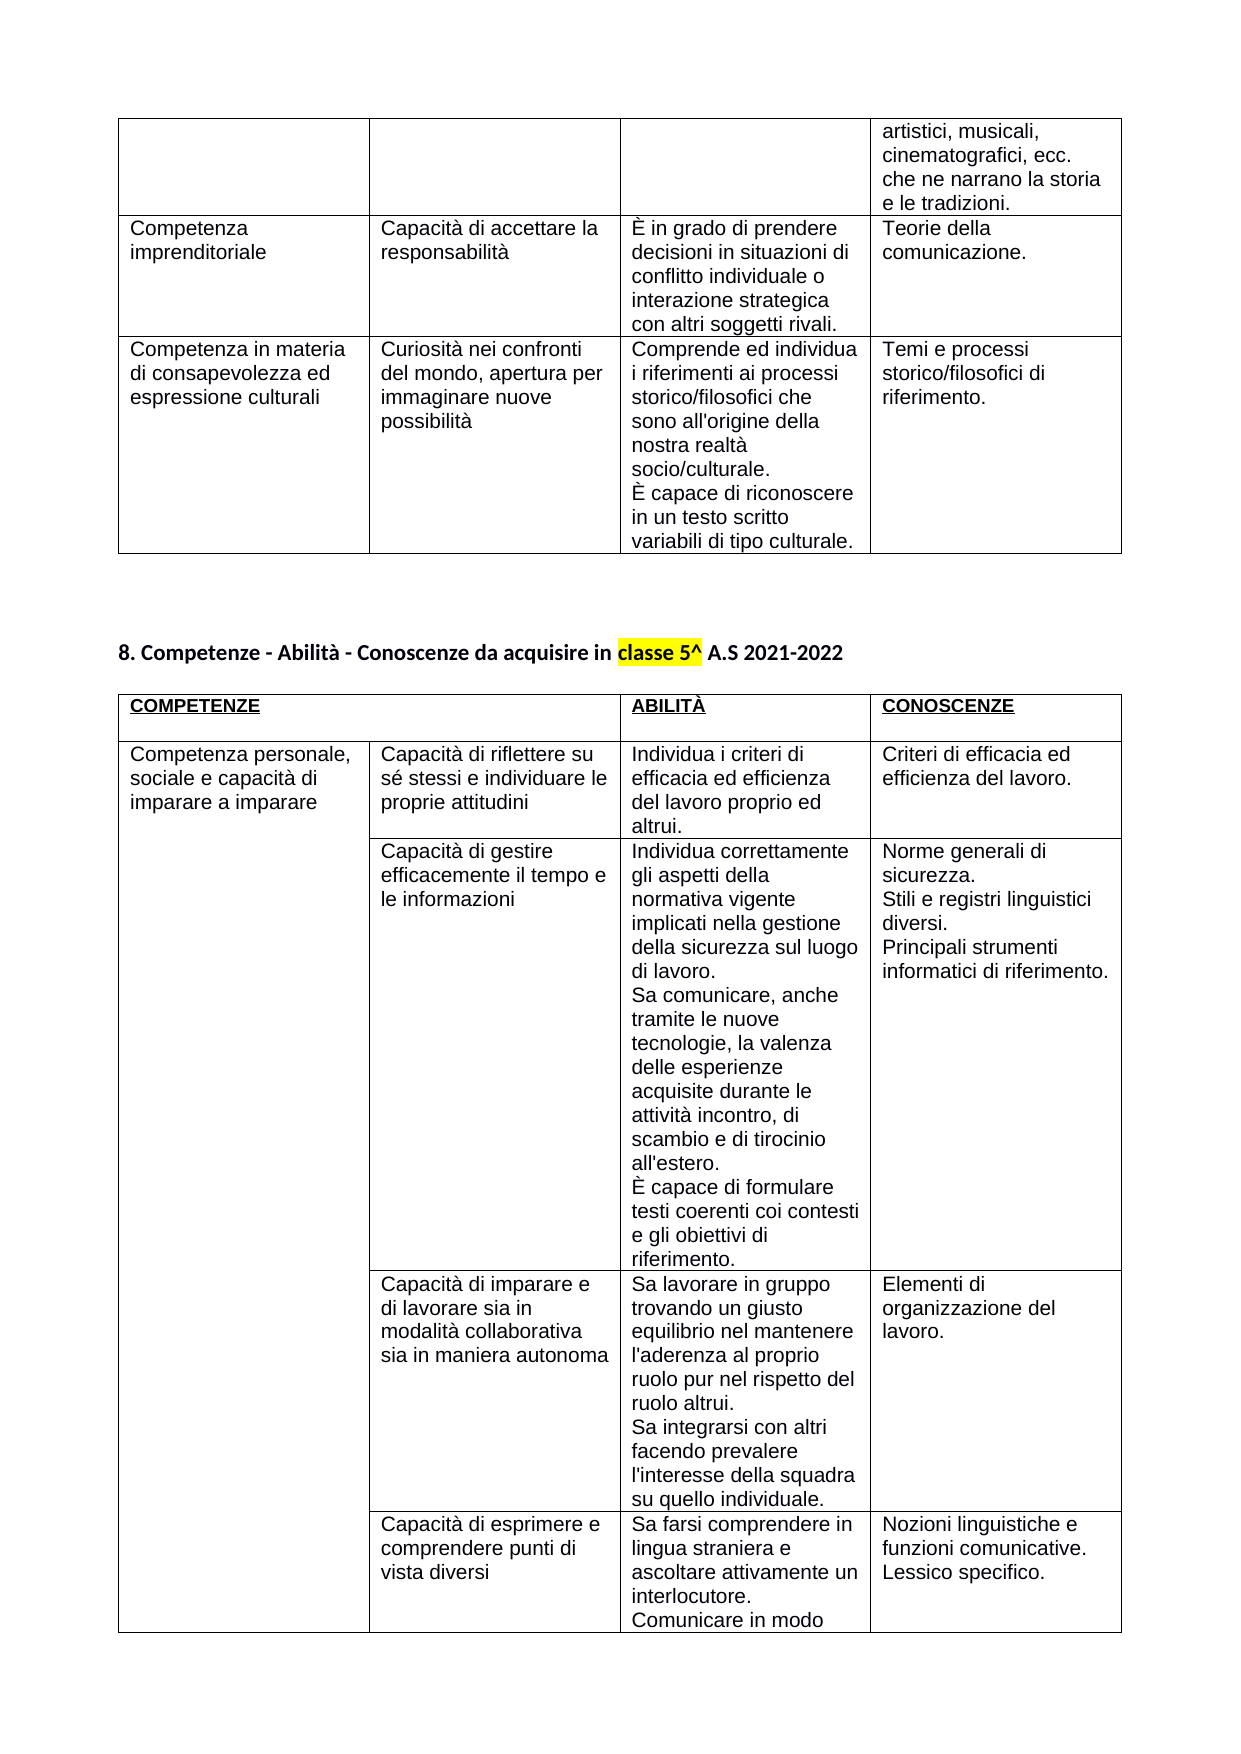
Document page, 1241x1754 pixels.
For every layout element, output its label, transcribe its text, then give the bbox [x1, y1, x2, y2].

table_cell Comprende ed individua i riferimenti ai processi storico/filosofici che sono all'origine della nostra realtà socio/culturale. È capace di riconoscere in un testo scritto variabili di tipo culturale. [621, 337, 870, 552]
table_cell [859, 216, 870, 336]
table_cell Temi e processi storico/filosofici di riferimento. [871, 337, 1121, 552]
table_cell Sa lavorare in gruppo trovando un giusto equilibrio nel mantenere l'aderenza al proprio ruolo pur nel rispetto del ruolo altrui. Sa integrarsi con altri facendo prevalere l'interesse della squadra su quello individuale. [621, 1271, 870, 1511]
table_cell Teorie della comunicazione. [871, 216, 1121, 336]
table_cell Norme generali di sicurezza. Stili e registri linguistici diversi. Principali strumenti informatici di riferimento. [871, 839, 1121, 1270]
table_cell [621, 1512, 870, 1632]
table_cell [621, 119, 870, 215]
table_cell Competenza in materia di consapevolezza ed espressione culturali [119, 337, 369, 552]
table_cell Competenza imprenditoriale [119, 216, 369, 336]
table_cell Elementi di organizzazione del lavoro. [871, 1271, 1121, 1511]
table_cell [370, 1512, 620, 1632]
table_cell Curiosità nei confronti del mondo, apertura per immaginare nuove possibilità [370, 337, 620, 552]
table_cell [871, 119, 1121, 215]
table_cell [119, 119, 369, 215]
table_header COMPETENZE [119, 695, 620, 741]
text 8. Competenze - Abilità - Conoscenze da acquisire in classe 5^ A.S 2021-2022 [702, 638, 1122, 666]
table_cell Individua correttamente gli aspetti della normativa vigente implicati nella gestione della sicurezza sul luogo di lavoro. Sa comunicare, anche tramite le nuove tecnologie, la valenza delle esperienze acquisite durante le attività incontro, di scambio e di tirocinio all'estero. È capace di formulare testi coerenti coi contesti e gli obiettivi di riferimento. [621, 839, 870, 1270]
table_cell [370, 119, 620, 215]
text 8. Competenze - Abilità - Conoscenze da acquisire in classe 5^ A.S 2021-2022 [118, 638, 618, 666]
table_cell Capacità di imparare e di lavorare sia in modalità collaborativa sia in maniera autonoma [370, 1271, 620, 1511]
table_cell Capacità di riflettere su sé stessi e individuare le proprie attitudini [370, 742, 620, 838]
table_cell Individua i criteri di efficacia ed efficienza del lavoro proprio ed altrui. [621, 742, 870, 838]
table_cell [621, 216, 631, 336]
table_header CONOSCENZE [871, 695, 1121, 741]
table_header ABILITÀ [621, 695, 870, 741]
table_cell Capacità di accettare la responsabilità [370, 216, 620, 336]
table_cell Competenza personale, sociale e capacità di imparare a imparare [119, 742, 369, 1632]
table_cell Criteri di efficacia ed efficienza del lavoro. [871, 742, 1121, 838]
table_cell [871, 1512, 1121, 1632]
table_cell Capacità di gestire efficacemente il tempo e le informazioni [370, 839, 620, 1270]
